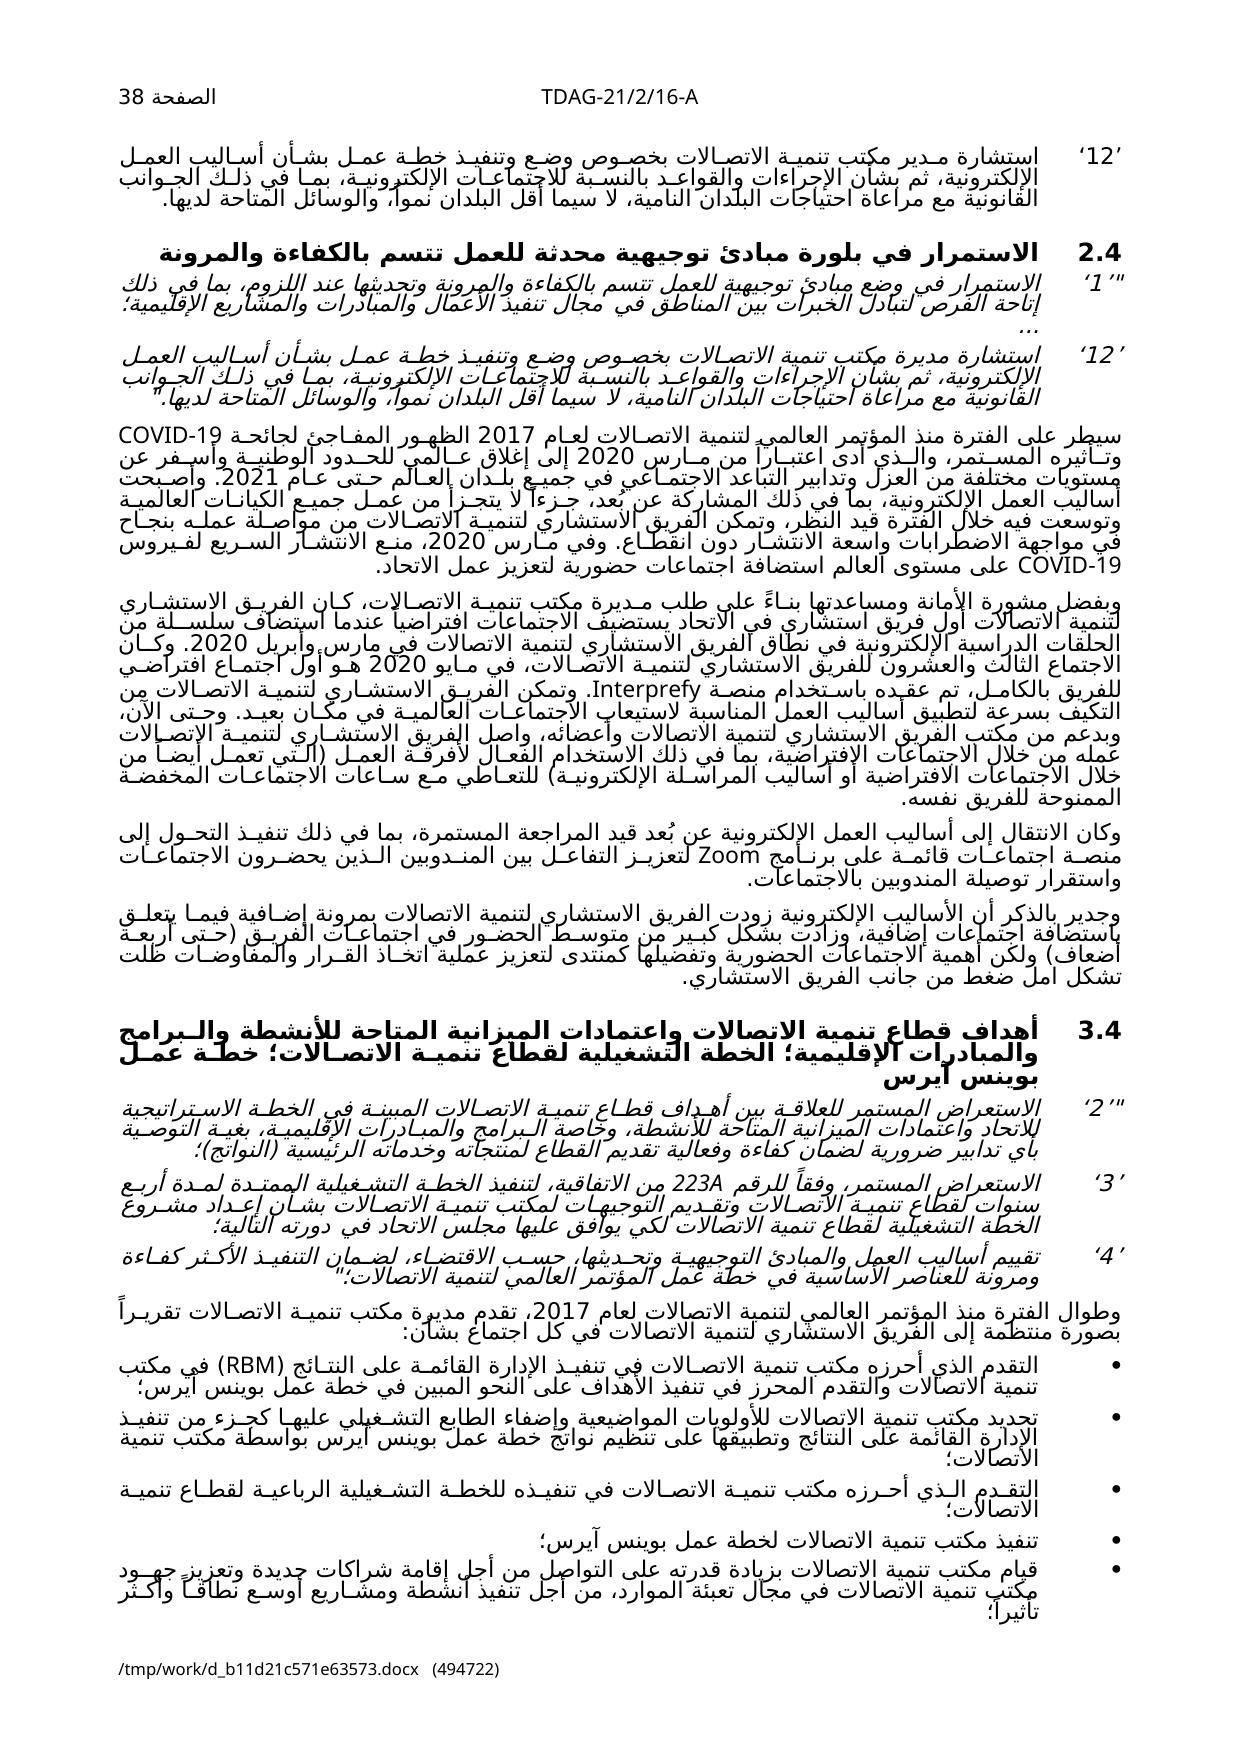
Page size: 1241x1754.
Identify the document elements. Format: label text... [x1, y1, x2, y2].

text تنفيذ مكتب تنمية الاتصالات لخطة عمل بوينس آيرس؛ [118, 1531, 1122, 1553]
subtitle 2.4 الاستمرار في بلورة مبادئ توجيهية محدثة للعمل تتسم بالكفاءة والمرونة [206, 243, 846, 266]
text وجدير بالذكر أن الأساليب الإلكترونية زودت الفريق الاستشاري لتنمية الاتصالات بمرونة إضافية فيما يتعلق باستضافة اجتماعات إضافية، وزادت بشكل كبير من متوسط الحضور في اجتماعات الفريق (حتى أربعة أضعاف) ولكن أهمية الاجتماعات الحضورية وتفضيلها كمنتدى لتعزيز عملية اتخاذ القرار والمفاوضات ظلت تشكل امل ضغط من جانب الفريق الاستشاري. [118, 904, 1122, 989]
text وكان الانتقال إلى أساليب العمل الإلكترونية عن بُعد قيد المراجعة المستمرة، بما في ذلك تنفيذ التحول إلى منصة اجتماعات قائمة على برنامج Zoom لتعزيز التفاعل بين المندوبين الذين يحضرون الاجتماعات واستقرار توصيلة المندوبين بالاجتماعات. [118, 823, 1122, 892]
text "’2‘ الاستعراض المستمر للعلاقة بين أهداف قطاع تنمية الاتصالات المبينة في الخطة الاستراتيجية للاتحاد واعتمادات الميزانية المتاحة للأنشطة، وخاصة البرامج والمبادرات الإقليمية، بغية التوصية بأي تدابير ضرورية لضمان كفاءة وفعالية تقديم القطاع لمنتجاته وخدماته الرئيسية (النواتج)؛ [118, 1099, 1122, 1163]
text التقدم الذي أحرزه مكتب تنمية الاتصالات في تنفيذه للخطة التشغيلية الرباعية لقطاع تنمية الاتصالات؛ [118, 1480, 1122, 1523]
text قيام مكتب تنمية الاتصالات بزيادة قدرته على التواصل من أجل إقامة شراكات جديدة وتعزيز جهود مكتب تنمية الاتصالات في مجال تعبئة الموارد، من أجل تنفيذ أنشطة ومشاريع أوسع نطاقاً وأكثر تأثيراً؛ [118, 1561, 1122, 1625]
text "’1‘ الاستمرار في وضع مبادئ توجيهية للعمل تتسم بالكفاءة والمرونة وتحديثها عند اللزوم، بما في ذلك إتاحة الفرص لتبادل الخبرات بين المناطق في مجال تنفيذ الأعمال والمبادرات والمشاريع الإقليمية؛ ... [118, 274, 1122, 338]
text التقدم الذي أحرزه مكتب تنمية الاتصالات في تنفيذ الإدارة القائمة على النتائج (RBM) في مكتب تنمية الاتصالات والتقدم المحرز في تنفيذ الأهداف على النحو المبين في خطة عمل بوينس آيرس؛ [118, 1353, 1122, 1400]
text ’12‘ استشارة مديرة مكتب تنمية الاتصالات بخصوص وضع وتنفيذ خطة عمل بشأن أساليب العمل الإلكترونية، ثم بشأن الإجراءات والقواعد بالنسبة للاجتماعات الإلكترونية، بما في ذلك الجوانب القانونية مع مراعاة احتياجات البلدان النامية، لا سيما أقل البلدان نمواً، والوسائل المتاحة لديها." [118, 347, 1122, 411]
text وطوال الفترة منذ المؤتمر العالمي لتنمية الاتصالات لعام 2017، تقدم مديرة مكتب تنمية الاتصالات تقريراً بصورة منتظمة إلى الفريق الاستشاري لتنمية الاتصالات في كل اجتماع بشأن: [118, 1302, 1122, 1345]
text ’12‘ استشارة مدير مكتب تنمية الاتصالات بخصوص وضع وتنفيذ خطة عمل بشأن أساليب العمل الإلكترونية، ثم بشأن الإجراءات والقواعد بالنسبة للاجتماعات الإلكترونية، بما في ذلك الجوانب القانونية مع مراعاة احتياجات البلدان النامية، لا سيما أقل البلدان نمواً، والوسائل المتاحة لديها. [118, 148, 1122, 212]
subtitle 3.4 أهداف قطاع تنمية الاتصالات واعتمادات الميزانية المتاحة للأنشطة والبرامج والمبادرات الإقليمية؛ الخطة التشغيلية لقطاع تنمية الاتصالات؛ خطة عمل بوينس آيرس [118, 1021, 1122, 1091]
subtitle 2.4 الاستمرار في بلورة مبادئ توجيهية محدثة للعمل تتسم بالكفاءة والمرونة [837, 243, 1122, 266]
text وبفضل مشورة الأمانة ومساعدتها بناءً على طلب مديرة مكتب تنمية الاتصالات، كان الفريق الاستشاري لتنمية الاتصالات أول فريق استشاري في الاتحاد يستضيف الاجتماعات افتراضياً عندما استضاف سلسلة من الحلقات الدراسية الإلكترونية في نطاق الفريق الاستشاري لتنمية الاتصالات في مارس وأبريل 2020. وكان الاجتماع الثالث والعشرون للفريق الاستشاري لتنمية الاتصالات، في مايو 2020 هو أول اجتماع افتراضي للفريق بالكامل، تم عقده باستخدام منصة Interprefy. وتمكن الفريق الاستشاري لتنمية الاتصالات من التكيف بسرعة لتطبيق أساليب العمل المناسبة لاستيعاب الاجتماعات العالمية في مكان بعيد. وحتى الآن، وبدعم من مكتب الفريق الاستشاري لتنمية الاتصالات وأعضائه، واصل الفريق الاستشاري لتنمية الاتصالات عمله من خلال الاجتماعات الافتراضية، بما في ذلك الاستخدام الفعال لأفرقة العمل (التي تعمل أيضاً من خلال الاجتماعات الافتراضية أو أساليب المراسلة الإلكترونية) للتعاطي مع ساعات الاجتماعات المخفضة الممنوحة للفريق نفسه. [118, 593, 1122, 811]
text سيطر على الفترة منذ المؤتمر العالمي لتنمية الاتصالات لعام 2017 الظهور المفاجئ لجائحة COVID-19 وتأثيره المستمر، والذي أدى اعتباراً من مارس 2020 إلى إغلاق عالمي للحدود الوطنية وأسفر عن مستويات مختلفة من العزل وتدابير التباعد الاجتماعي في جميع بلدان العالم حتى عام 2021. وأصبحت أساليب العمل الإلكترونية، بما في ذلك المشاركة عن بُعد، جزءاً لا يتجزأ من عمل جميع الكيانات العالمية وتوسعت فيه خلال الفترة قيد النظر، وتمكن الفريق الاستشاري لتنمية الاتصالات من مواصلة عمله بنجاح في مواجهة الاضطرابات واسعة الانتشار دون انقطاع. وفي مارس 2020، منع الانتشار السريع لفيروس COVID-19 على مستوى العالم استضافة اجتماعات حضورية لتعزيز عمل الاتحاد. [118, 423, 1122, 580]
text تحديد مكتب تنمية الاتصالات للأولويات المواضيعية وإضفاء الطابع التشغيلي عليها كجزء من تنفيذ الإدارة القائمة على النتائج وتطبيقها على تنظيم نواتج خطة عمل بوينس آيرس بواسطة مكتب تنمية الاتصالات؛ [118, 1408, 1122, 1472]
text ’4‘ تقييم أساليب العمل والمبادئ التوجيهية وتحديثها، حسب الاقتضاء، لضمان التنفيذ الأكثر كفاءة ومرونة للعناصر الأساسية في خطة عمل المؤتمر العالمي لتنمية الاتصالات؛" [118, 1247, 1122, 1290]
text ’3‘ الاستعراض المستمر، وفقاً للرقم 223A من الاتفاقية، لتنفيذ الخطة التشغيلية الممتدة لمدة أربع سنوات لقطاع تنمية الاتصالات وتقديم التوجيهات لمكتب تنمية الاتصالات بشأن إعداد مشروع الخطة التشغيلية لقطاع تنمية الاتصالات لكي يوافق عليها مجلس الاتحاد في دورته التالية؛ [118, 1171, 1122, 1239]
